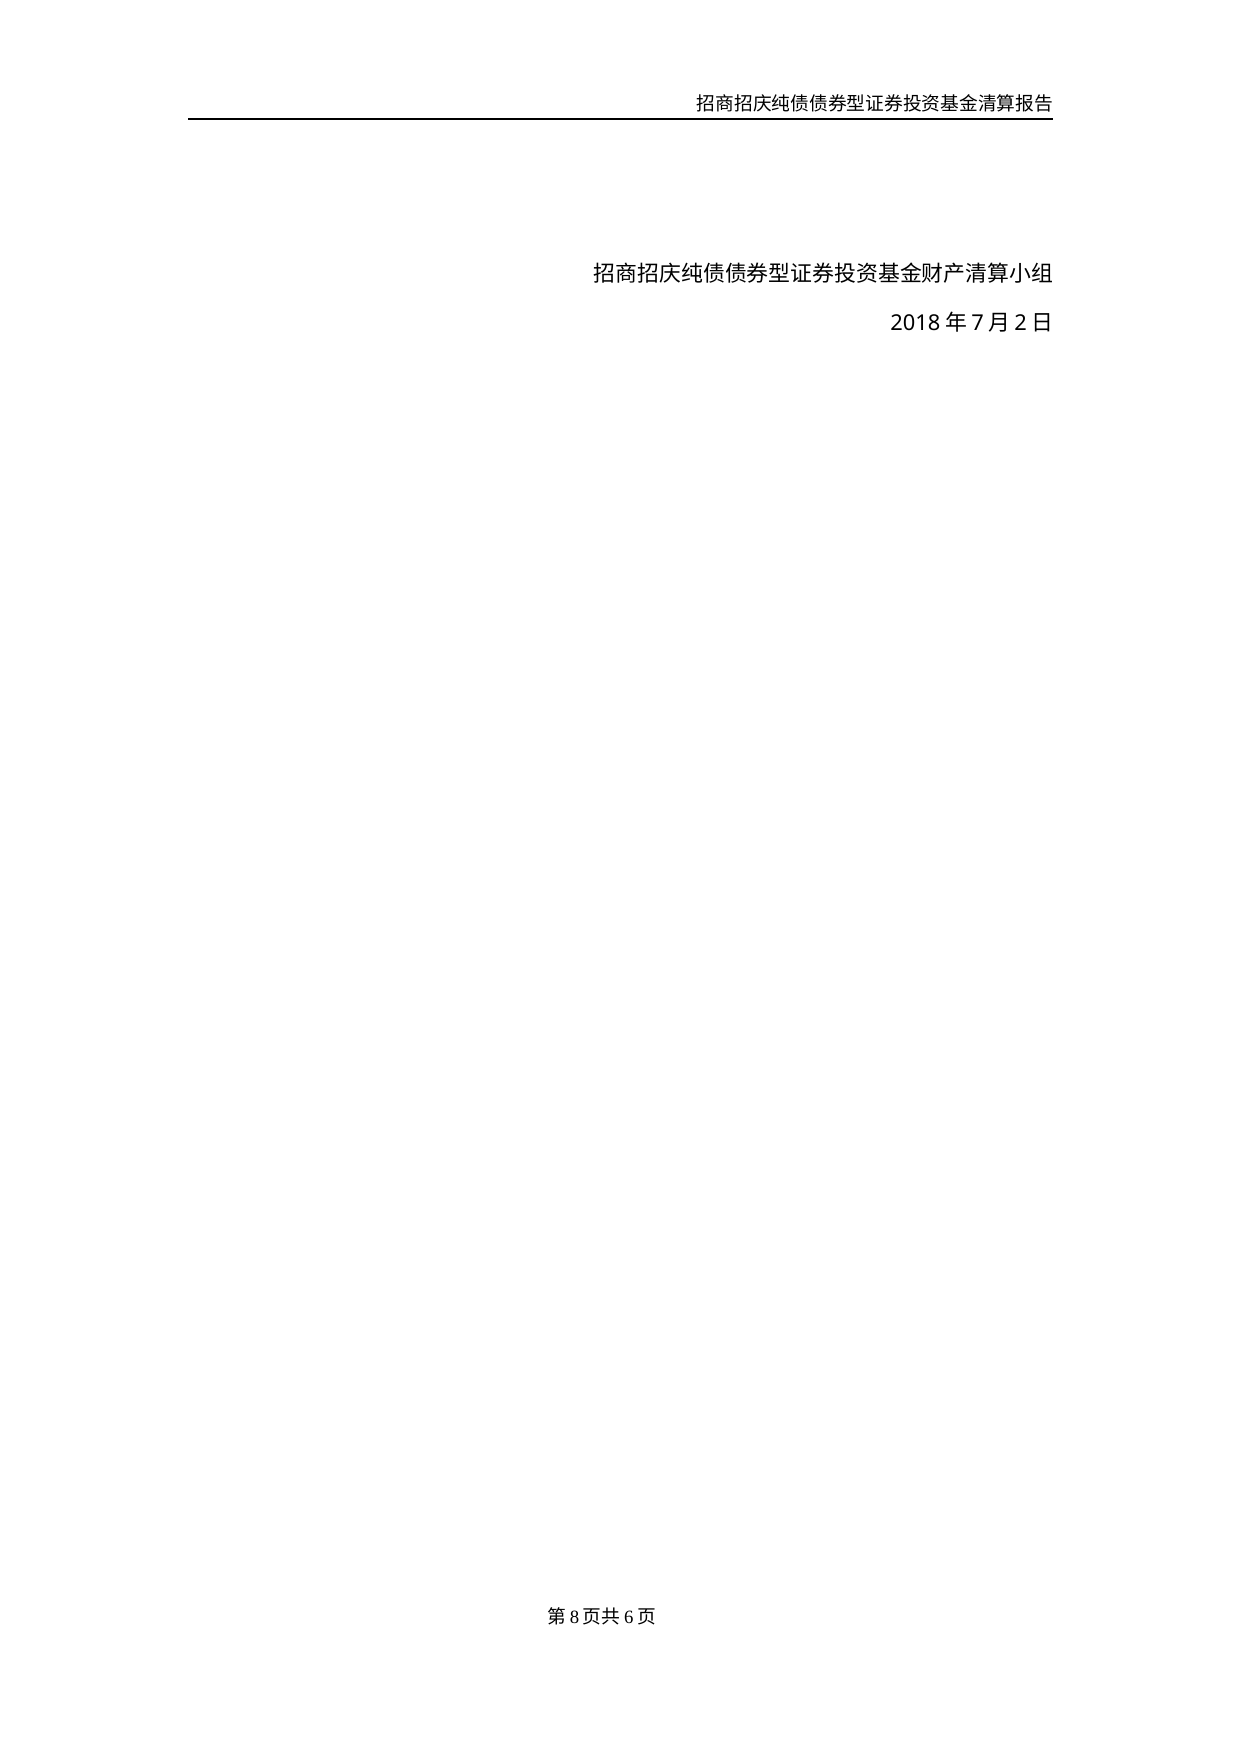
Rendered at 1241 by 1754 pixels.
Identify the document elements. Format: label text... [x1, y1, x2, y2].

text 招商招庆纯债债券型证券投资基金财产清算小组 2018年7月2日 [187, 256, 1053, 337]
